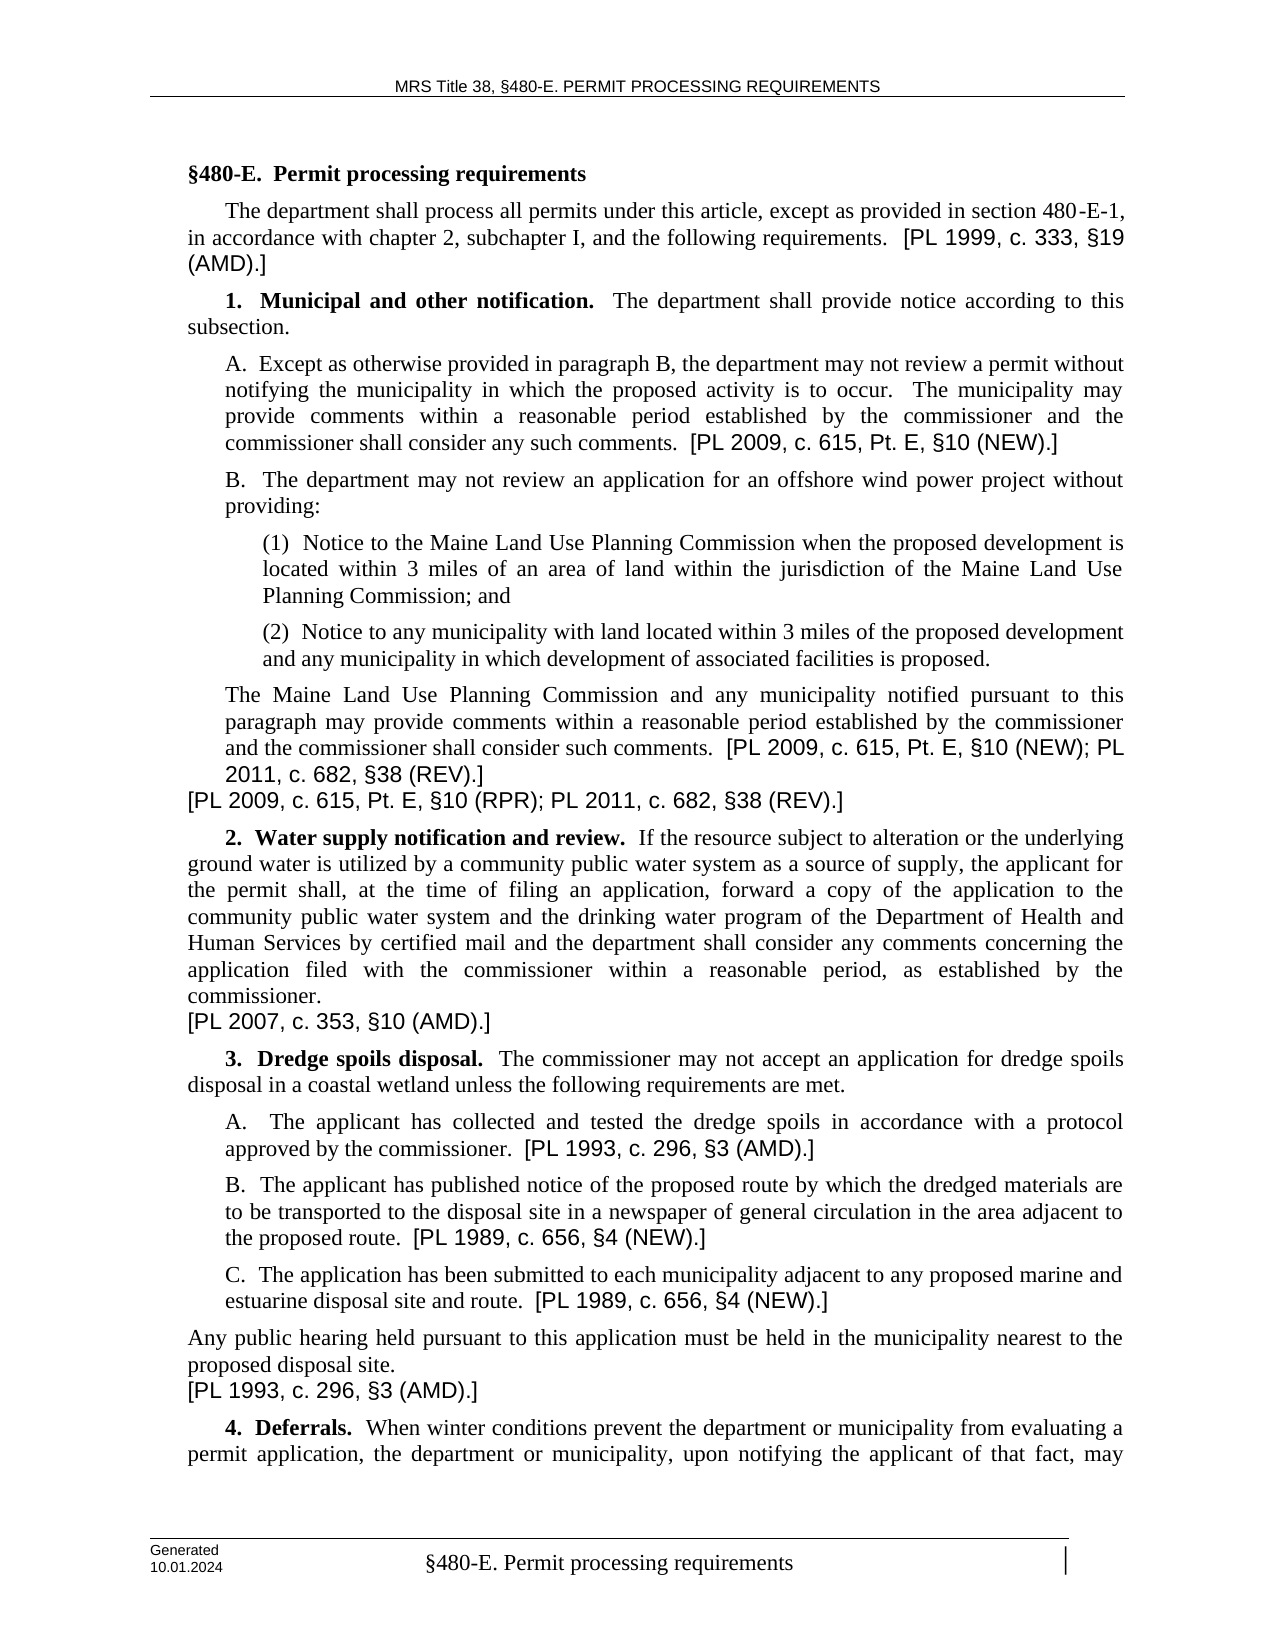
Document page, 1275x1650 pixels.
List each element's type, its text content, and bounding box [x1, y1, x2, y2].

text (2) Notice to any municipality with land located within 3 miles of the proposed development and any municipality in which development of associated facilities is proposed. [262, 618, 1125, 671]
text The department shall process all permits under this article, except as provided in section 480‑E‑1, in accordance with chapter 2, subchapter I, and the following requirements. [PL 1999, c. 333, §19 (AMD).] [187, 197, 1125, 276]
text The Maine Land Use Planning Commission and any municipality notified pursuant to this paragraph may provide comments within a reasonable period established by the commissioner and the commissioner shall consider such comments. [PL 2009, c. 615, Pt. E, §10 (NEW); PL 2011, c. 682, §38 (REV).] [225, 682, 1125, 787]
text [PL 1993, c. 296, §3 (AMD).] [187, 1377, 1125, 1403]
text Any public hearing held pursuant to this application must be held in the municipality nearest to the proposed disposal site. [187, 1324, 1125, 1377]
text 2. Water supply notification and review. If the resource subject to alteration or the underlying ground water is utilized by a community public water system as a source of supply, the applicant for the permit shall, at the time of filing an application, forward a copy of the application to the community public water system and the drinking water program of the Department of Health and Human Services by certified mail and the department shall consider any comments concerning the application filed with the commissioner within a reasonable period, as established by the commissioner. [187, 824, 1125, 1008]
text 1. Municipal and other notification. The department shall provide notice according to this subsection. [187, 287, 1125, 339]
text [PL 2009, c. 615, Pt. E, §10 (RPR); PL 2011, c. 682, §38 (REV).] [187, 787, 1125, 813]
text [187, 1414, 1125, 1466]
text A. Except as otherwise provided in paragraph B, the department may not review a permit without notifying the municipality in which the proposed activity is to occur. The municipality may provide comments within a reasonable period established by the commissioner and the commissioner shall consider any such comments. [PL 2009, c. 615, Pt. E, §10 (NEW).] [225, 350, 1125, 455]
text C. The application has been submitted to each municipality adjacent to any proposed marine and estuarine disposal site and route. [PL 1989, c. 656, §4 (NEW).] [225, 1261, 1125, 1314]
text A. The applicant has collected and tested the dredge spoils in accordance with a protocol approved by the commissioner. [PL 1993, c. 296, §3 (AMD).] [225, 1108, 1125, 1161]
text [PL 2007, c. 353, §10 (AMD).] [187, 1008, 1125, 1035]
text 3. Dredge spoils disposal. The commissioner may not accept an application for dredge spoils disposal in a coastal wetland unless the following requirements are met. [187, 1045, 1125, 1098]
text (1) Notice to the Maine Land Use Planning Commission when the proposed development is located within 3 miles of an area of land within the jurisdiction of the Maine Land Use Planning Commission; and [262, 529, 1125, 608]
text B. The department may not review an application for an offshore wind power project without providing: [225, 466, 1125, 518]
text B. The applicant has published notice of the proposed route by which the dredged materials are to be transported to the disposal site in a newspaper of general circulation in the area adjacent to the proposed route. [PL 1989, c. 656, §4 (NEW).] [225, 1171, 1125, 1251]
text §480-E. Permit processing requirements [187, 160, 1125, 187]
